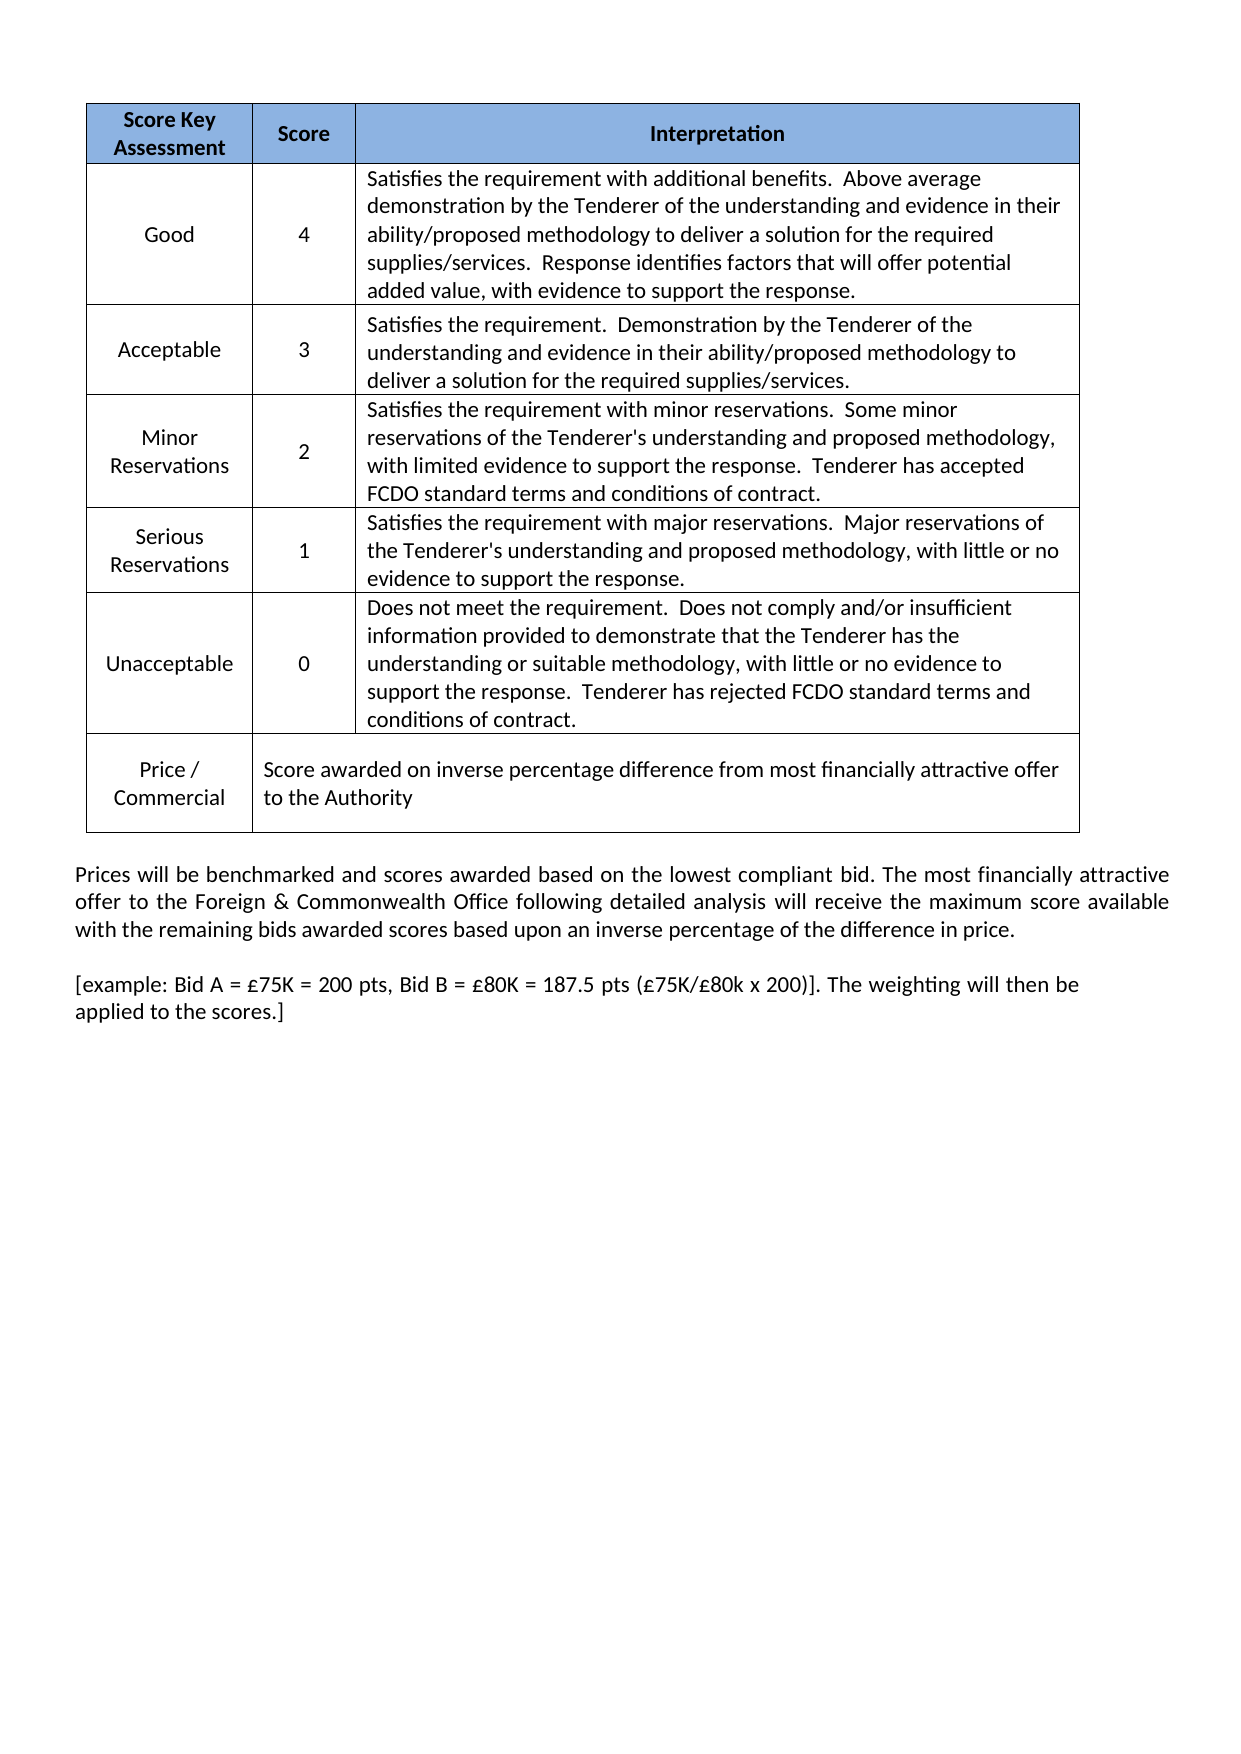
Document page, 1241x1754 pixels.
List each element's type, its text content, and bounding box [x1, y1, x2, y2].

text Prices will be benchmarked and scores awarded based on the lowest compliant bid. The most financially attractive offer to the Foreign & Commonwealth Office following detailed analysis will receive the maximum score available with the remaining bids awarded scores based upon an inverse percentage of the difference in price. [75, 860, 1170, 943]
table_cell Score awarded on inverse percentage difference from most financially attractive offer to the Authority [253, 734, 1079, 832]
table_cell Satisfies the requirement with additional benefits. Above average demonstration by the Tenderer of the understanding and evidence in their ability/proposed methodology to deliver a solution for the required supplies/services. Response identifies factors that will offer potential added value, with evidence to support the response. [356, 164, 1079, 304]
table_cell Price / Commercial [87, 734, 252, 832]
table_cell 2 [253, 395, 355, 507]
table_cell 0 [253, 593, 355, 733]
table_cell Serious Reservations [87, 508, 252, 592]
table_header Interpretation [356, 104, 1079, 163]
table_header Score [253, 104, 355, 163]
table_cell 3 [253, 305, 355, 394]
table_cell Good [87, 164, 252, 304]
table_cell Satisfies the requirement. Demonstration by the Tenderer of the understanding and evidence in their ability/proposed methodology to deliver a solution for the required supplies/services. [356, 305, 1079, 394]
table_cell Satisfies the requirement with major reservations. Major reservations of the Tenderer's understanding and proposed methodology, with little or no evidence to support the response. [356, 508, 1079, 592]
table_cell Satisfies the requirement with minor reservations. Some minor reservations of the Tenderer's understanding and proposed methodology, with limited evidence to support the response. Tenderer has accepted FCDO standard terms and conditions of contract. [356, 395, 1079, 507]
table_cell Minor Reservations [87, 395, 252, 507]
table_cell Unacceptable [87, 593, 252, 733]
table_cell 4 [253, 164, 355, 304]
table_cell Does not meet the requirement. Does not comply and/or insufficient information provided to demonstrate that the Tenderer has the understanding or suitable methodology, with little or no evidence to support the response. Tenderer has rejected FCDO standard terms and conditions of contract. [356, 593, 1079, 733]
text [example: Bid A = £75K = 200 pts, Bid B = £80K = 187.5 pts (£75K/£80k x 200)]. The weighting will then be applied to the scores.] [28, 970, 1081, 1025]
table_header Score Key Assessment [87, 104, 252, 163]
table_cell 1 [253, 508, 355, 592]
table_cell Acceptable [87, 305, 252, 394]
